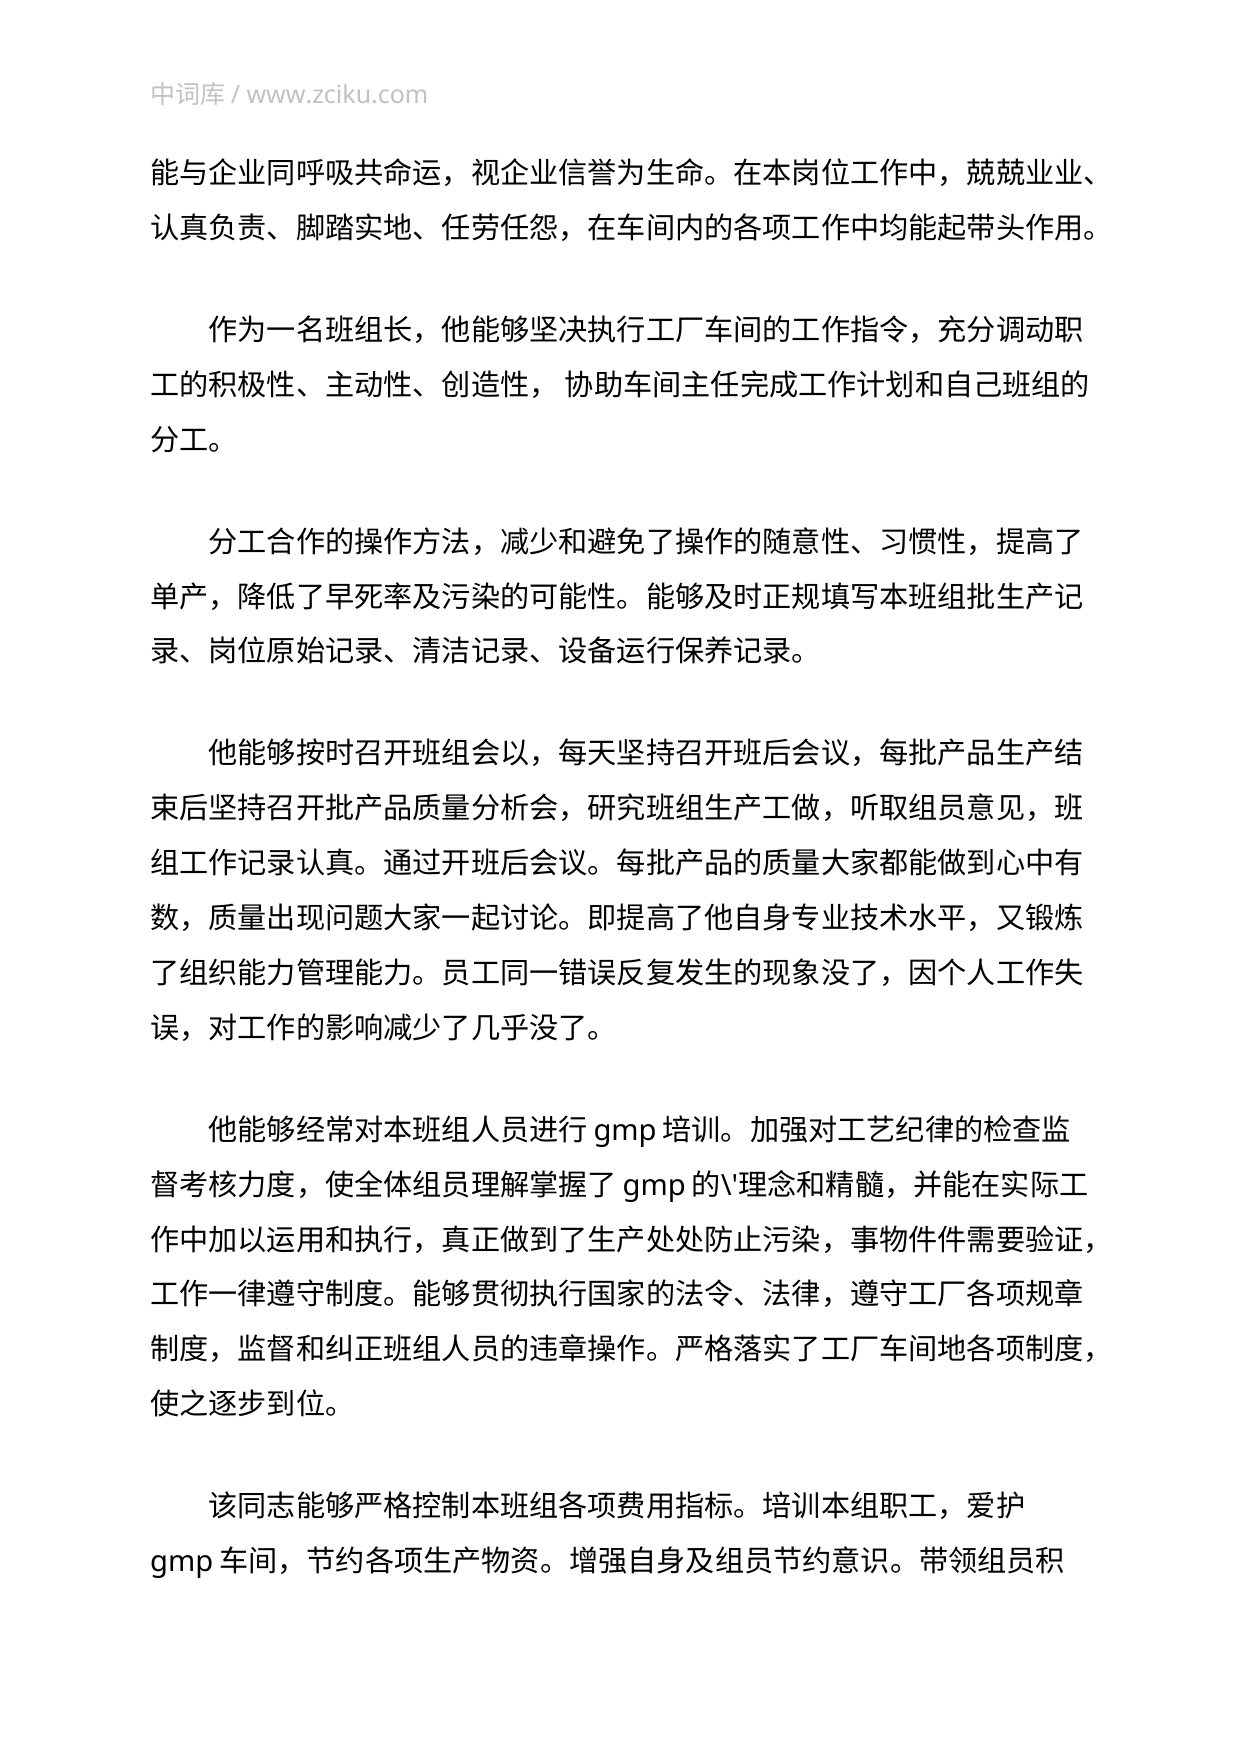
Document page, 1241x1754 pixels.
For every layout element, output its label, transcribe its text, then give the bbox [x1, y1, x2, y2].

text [150, 150, 1090, 247]
text 他能够按时召开班组会以，每天坚持召开班后会议，每批产品生产结束后坚持召开批产品质量分析会，研究班组生产工做，听取组员意见，班组工作记录认真。通过开班后会议。每批产品的质量大家都能做到心中有数，质量出现问题大家一起讨论。即提高了他自身专业技术水平，又锻炼了组织能力管理能力。员工同一错误反复发生的现象没了，因个人工作失误，对工作的影响减少了几乎没了。 [150, 730, 1090, 1047]
text 作为一名班组长，他能够坚决执行工厂车间的工作指令，充分调动职工的积极性、主动性、创造性， 协助车间主任完成工作计划和自己班组的分工。 [150, 307, 1090, 459]
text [150, 1482, 1090, 1580]
text 他能够经常对本班组人员进行gmp培训。加强对工艺纪律的检查监督考核力度，使全体组员理解掌握了gmp的\'理念和精髓，并能在实际工作中加以运用和执行，真正做到了生产处处防止污染，事物件件需要验证，工作一律遵守制度。能够贯彻执行国家的法令、法律，遵守工厂各项规章制度，监督和纠正班组人员的违章操作。严格落实了工厂车间地各项制度，使之逐步到位。 [150, 1106, 1090, 1423]
text 分工合作的操作方法，减少和避免了操作的随意性、习惯性，提高了单产，降低了早死率及污染的可能性。能够及时正规填写本班组批生产记录、岗位原始记录、清洁记录、设备运行保养记录。 [150, 518, 1090, 670]
